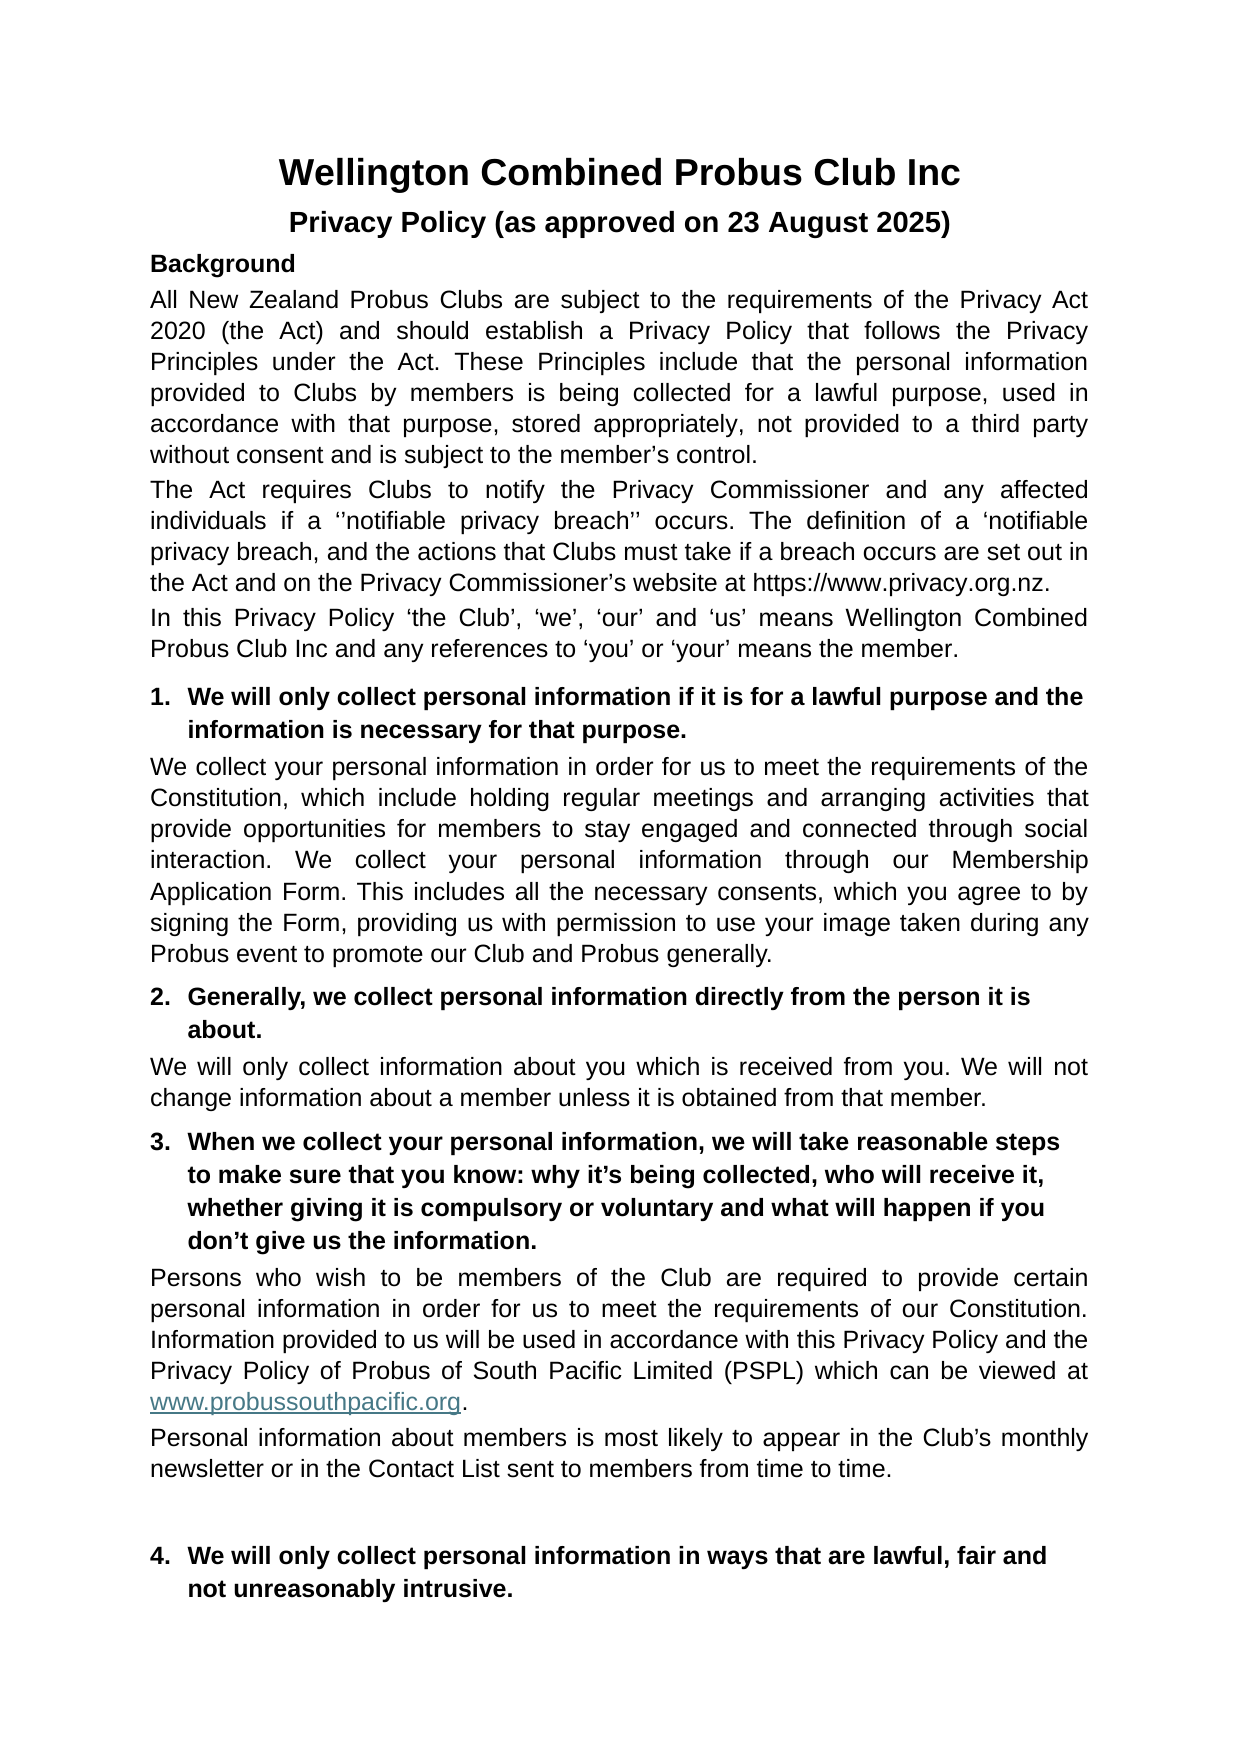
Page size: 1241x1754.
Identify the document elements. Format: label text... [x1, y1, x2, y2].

text All New Zealand Probus Clubs are subject to the requirements of the Privacy Act 2020 (the Act) and should establish a Privacy Policy that follows the Privacy Principles under the Act. These Principles include that the personal information provided to Clubs by members is being collected for a lawful purpose, used in accordance with that purpose, stored appropriately, not provided to a third party without consent and is subject to the member’s control. [150, 284, 1090, 468]
text Background [150, 249, 1090, 278]
text Wellington Combined Probus Club Inc [150, 150, 1090, 193]
list When we collect your personal information, we will take reasonable steps to make sure that you know: why it’s being collected, who will receive it, whether giving it is compulsory or voluntary and what will happen if you don’t give us the information. [150, 1127, 1090, 1255]
list Persons who wish to be members of the Club are required to provide certain personal information in order for us to meet the requirements of our Constitution. Information provided to us will be used in accordance with this Privacy Policy and the Privacy Policy of Probus of South Pacific Limited (PSPL) which can be viewed at www.probussouthpacific.org. [150, 1263, 1090, 1416]
list Generally, we collect personal information directly from the person it is about. [150, 982, 1090, 1044]
list We will only collect personal information in ways that are lawful, fair and not unreasonably intrusive. [150, 1541, 1090, 1602]
text Privacy Policy (as approved on 23 August 2025) [150, 205, 1090, 238]
list Personal information about members is most likely to appear in the Club’s monthly newsletter or in the Contact List sent to members from time to time. [150, 1422, 1090, 1482]
list We will only collect personal information if it is for a lawful purpose and the information is necessary for that purpose. [150, 682, 1090, 744]
text We collect your personal information in order for us to meet the requirements of the Constitution, which include holding regular meetings and arranging activities that provide opportunities for members to stay engaged and connected through social interaction. We collect your personal information through our Membership Application Form. This includes all the necessary consents, which you agree to by signing the Form, providing us with permission to use your image taken during any Probus event to promote our Club and Probus generally. [150, 752, 1090, 967]
text In this Privacy Policy ‘the Club’, ‘we’, ‘our’ and ‘us’ means Wellington Combined Probus Club Inc and any references to ‘you’ or ‘your’ means the member. [150, 603, 1090, 663]
text We will only collect information about you which is received from you. We will not change information about a member unless it is obtained from that member. [150, 1052, 1090, 1112]
text The Act requires Clubs to notify the Privacy Commissioner and any affected individuals if a ‘’notifiable privacy breach’’ occurs. The definition of a ‘notifiable privacy breach, and the actions that Clubs must take if a breach occurs are set out in the Act and on the Privacy Commissioner’s website at https://www.privacy.org.nz. [150, 475, 1090, 597]
